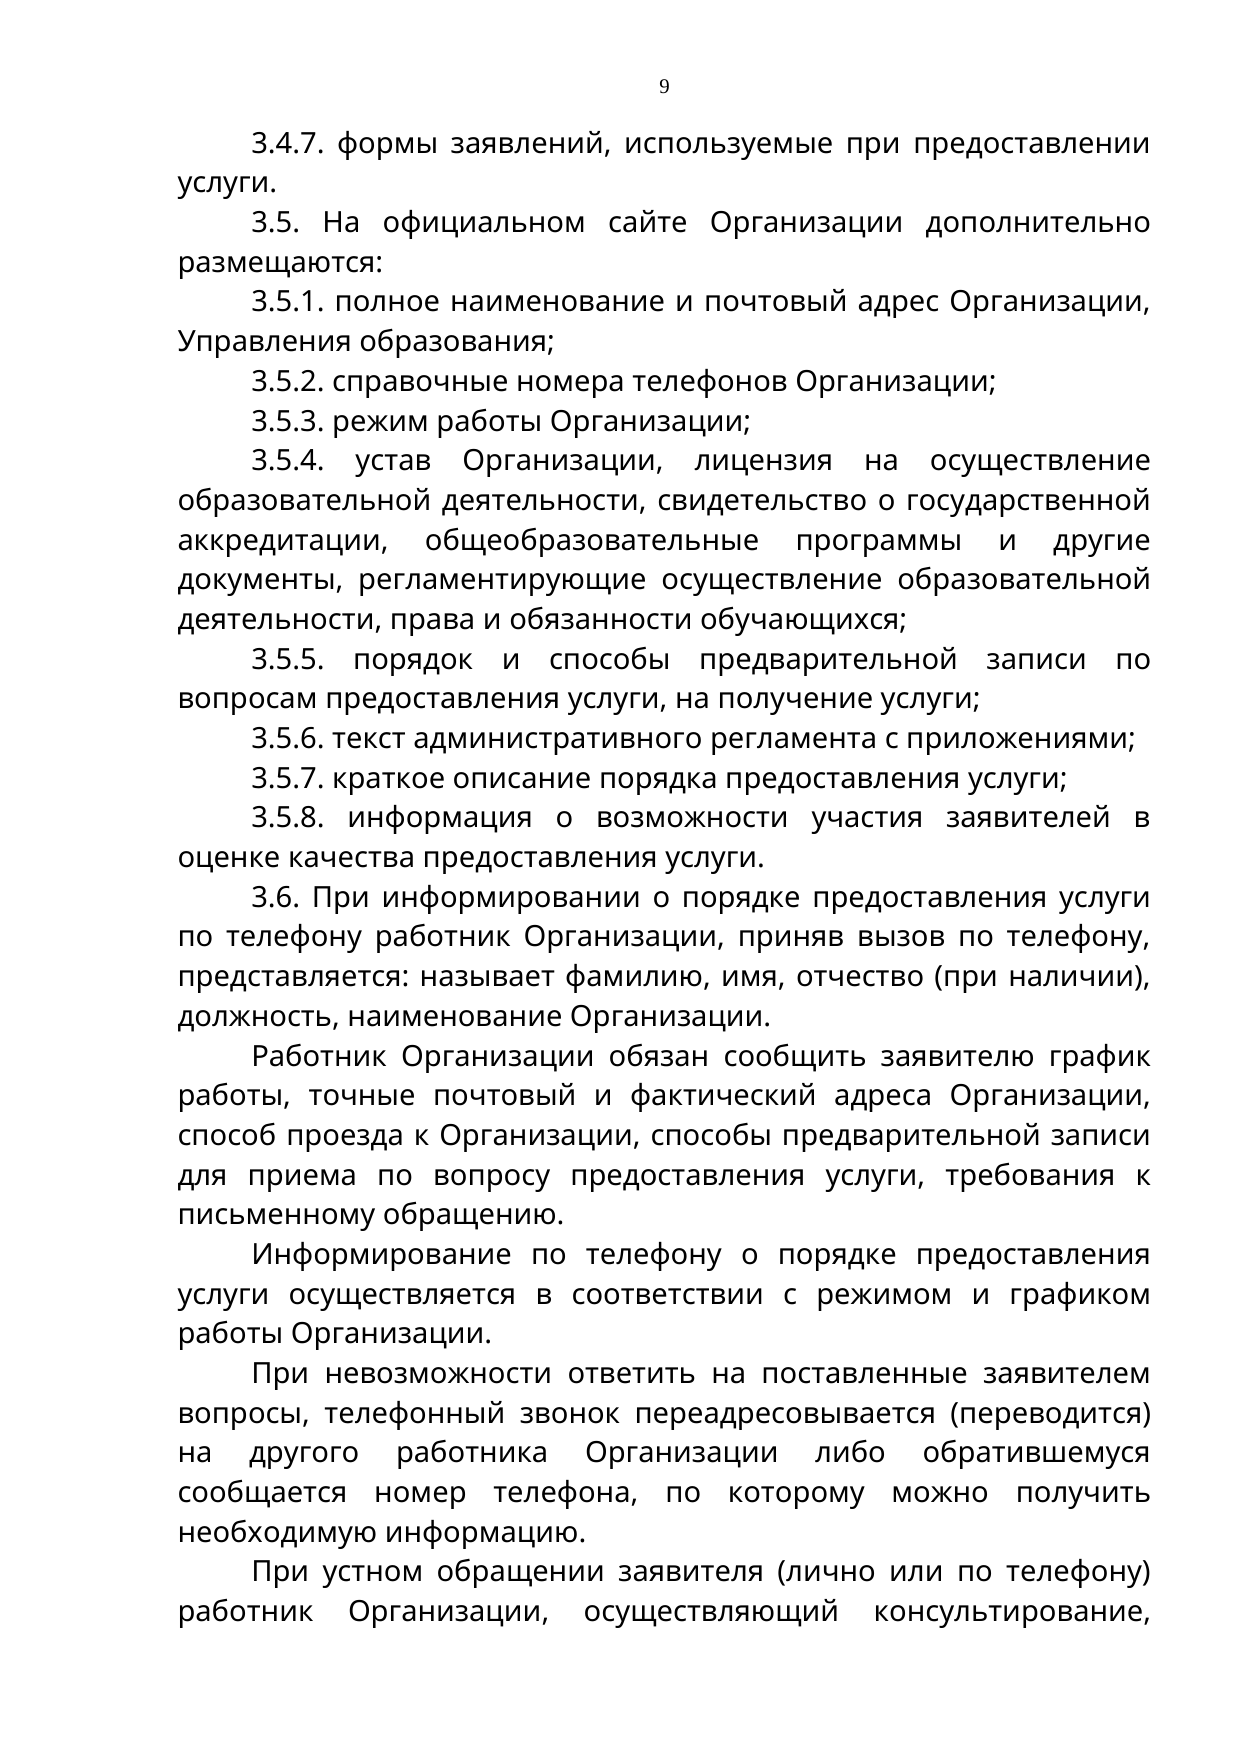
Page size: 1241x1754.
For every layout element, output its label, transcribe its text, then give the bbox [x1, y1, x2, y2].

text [177, 1551, 1152, 1630]
text 3.5.2. справочные номера телефонов Организации; [177, 360, 1152, 400]
text 3.6. При информировании о порядке предоставления услуги по телефону работник Организации, приняв вызов по телефону, представляется: называет фамилию, имя, отчество (при наличии), должность, наименование Организации. [177, 876, 1152, 1035]
text 3.5.7. краткое описание порядка предоставления услуги; [177, 757, 1152, 797]
text 3.5.5. порядок и способы предварительной записи по вопросам предоставления услуги, на получение услуги; [177, 638, 1152, 717]
text При невозможности ответить на поставленные заявителем вопросы, телефонный звонок переадресовывается (переводится) на другого работника Организации либо обратившемуся сообщается номер телефона, по которому можно получить необходимую информацию. [177, 1352, 1152, 1551]
text 3.5. На официальном сайте Организации дополнительно размещаются: [177, 201, 1152, 281]
text 3.5.3. режим работы Организации; [177, 400, 1152, 439]
text Информирование по телефону о порядке предоставления услуги осуществляется в соответствии с режимом и графиком работы Организации. [177, 1233, 1152, 1352]
text Работник Организации обязан сообщить заявителю график работы, точные почтовый и фактический адреса Организации, способ проезда к Организации, способы предварительной записи для приема по вопросу предоставления услуги, требования к письменному обращению. [177, 1035, 1152, 1233]
text 3.5.8. информация о возможности участия заявителей в оценке качества предоставления услуги. [177, 797, 1152, 876]
text 3.5.4. устав Организации, лицензия на осуществление образовательной деятельности, свидетельство о государственной аккредитации, общеобразовательные программы и другие документы, регламентирующие осуществление образовательной деятельности, права и обязанности обучающихся; [177, 439, 1152, 638]
text 3.5.6. текст административного регламента с приложениями; [177, 717, 1152, 757]
text 3.4.7. формы заявлений, используемые при предоставлении услуги. [177, 122, 1152, 201]
text 3.5.1. полное наименование и почтовый адрес Организации, Управления образования; [177, 281, 1152, 360]
